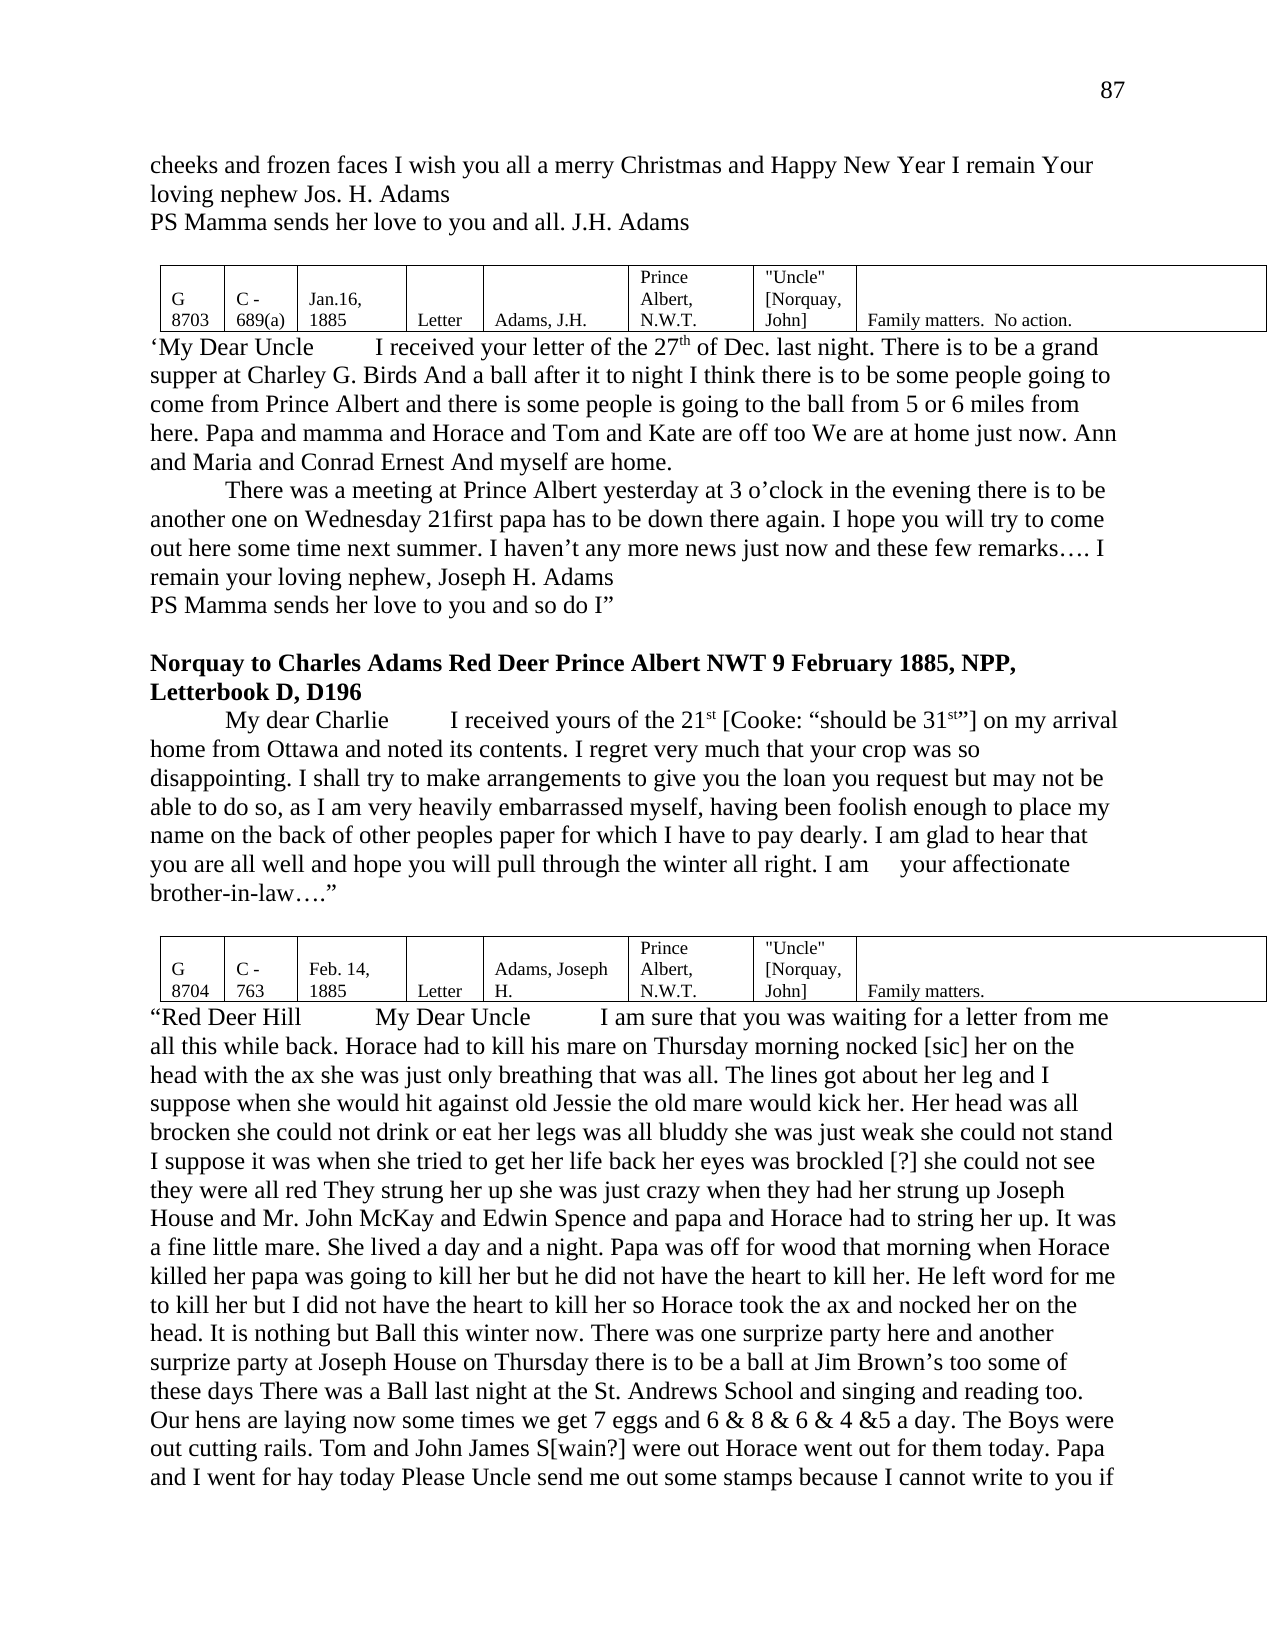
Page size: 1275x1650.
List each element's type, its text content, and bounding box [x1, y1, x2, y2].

text My dear Charlie I received yours of the 21st [Cooke: “should be 31st”] on my arrival home from Ottawa and noted its contents. I regret very much that your crop was so disappointing. I shall try to make arrangements to give you the loan you request but may not be able to do so, as I am very heavily embarrassed myself, having been foolish enough to place my name on the back of other peoples paper for which I have to pay dearly. I am glad to hear that you are all well and hope you will pull through the winter all right. I am your affectionate brother-in-law….” [150, 706, 1125, 907]
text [150, 150, 1125, 207]
text PS Mamma sends her love to you and so do I” [150, 591, 1125, 619]
table_header G 8704 [161, 937, 224, 1001]
table_header Family matters. No action. [857, 266, 1266, 331]
table_header Letter [407, 937, 483, 1001]
table_header Adams, Joseph H. [484, 937, 628, 1001]
table_header G 8703 [161, 266, 224, 331]
text Norquay to Charles Adams Red Deer Prince Albert NWT 9 February 1885, NPP, Letterbook D, D196 [150, 648, 1125, 706]
table_header "Uncle" [Norquay, John] [754, 266, 856, 331]
table_header Feb. 14, 1885 [298, 937, 406, 1001]
table_header C - 763 [225, 937, 297, 1001]
table_header "Uncle" [Norquay, John] [754, 937, 856, 1001]
table_header Family matters. [857, 937, 1266, 1001]
table_header C - 689(a) [225, 266, 297, 331]
table_header Prince Albert, N.W.T. [629, 266, 753, 331]
table_header Letter [407, 266, 483, 331]
text There was a meeting at Prince Albert yesterday at 3 o’clock in the evening there is to be another one on Wednesday 21first papa has to be down there again. I hope you will try to come out here some time next summer. I haven’t any more news just now and these few remarks…. I remain your loving nephew, Joseph H. Adams [150, 476, 1125, 591]
text PS Mamma sends her love to you and all. J.H. Adams [150, 207, 1125, 236]
text ‘My Dear Uncle I received your letter of the 27th of Dec. last night. There is to be a grand supper at Charley G. Birds And a ball after it to night I think there is to be some people going to come from Prince Albert and there is some people is going to the ball from 5 or 6 miles from here. Papa and mamma and Horace and Tom and Kate are off too We are at home just now. Ann and Maria and Conrad Ernest And myself are home. [150, 332, 1125, 476]
table_header Jan.16, 1885 [298, 266, 406, 331]
table_header Prince Albert, N.W.T. [629, 937, 753, 1001]
table_header Adams, J.H. [484, 266, 628, 331]
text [150, 1002, 1125, 1491]
